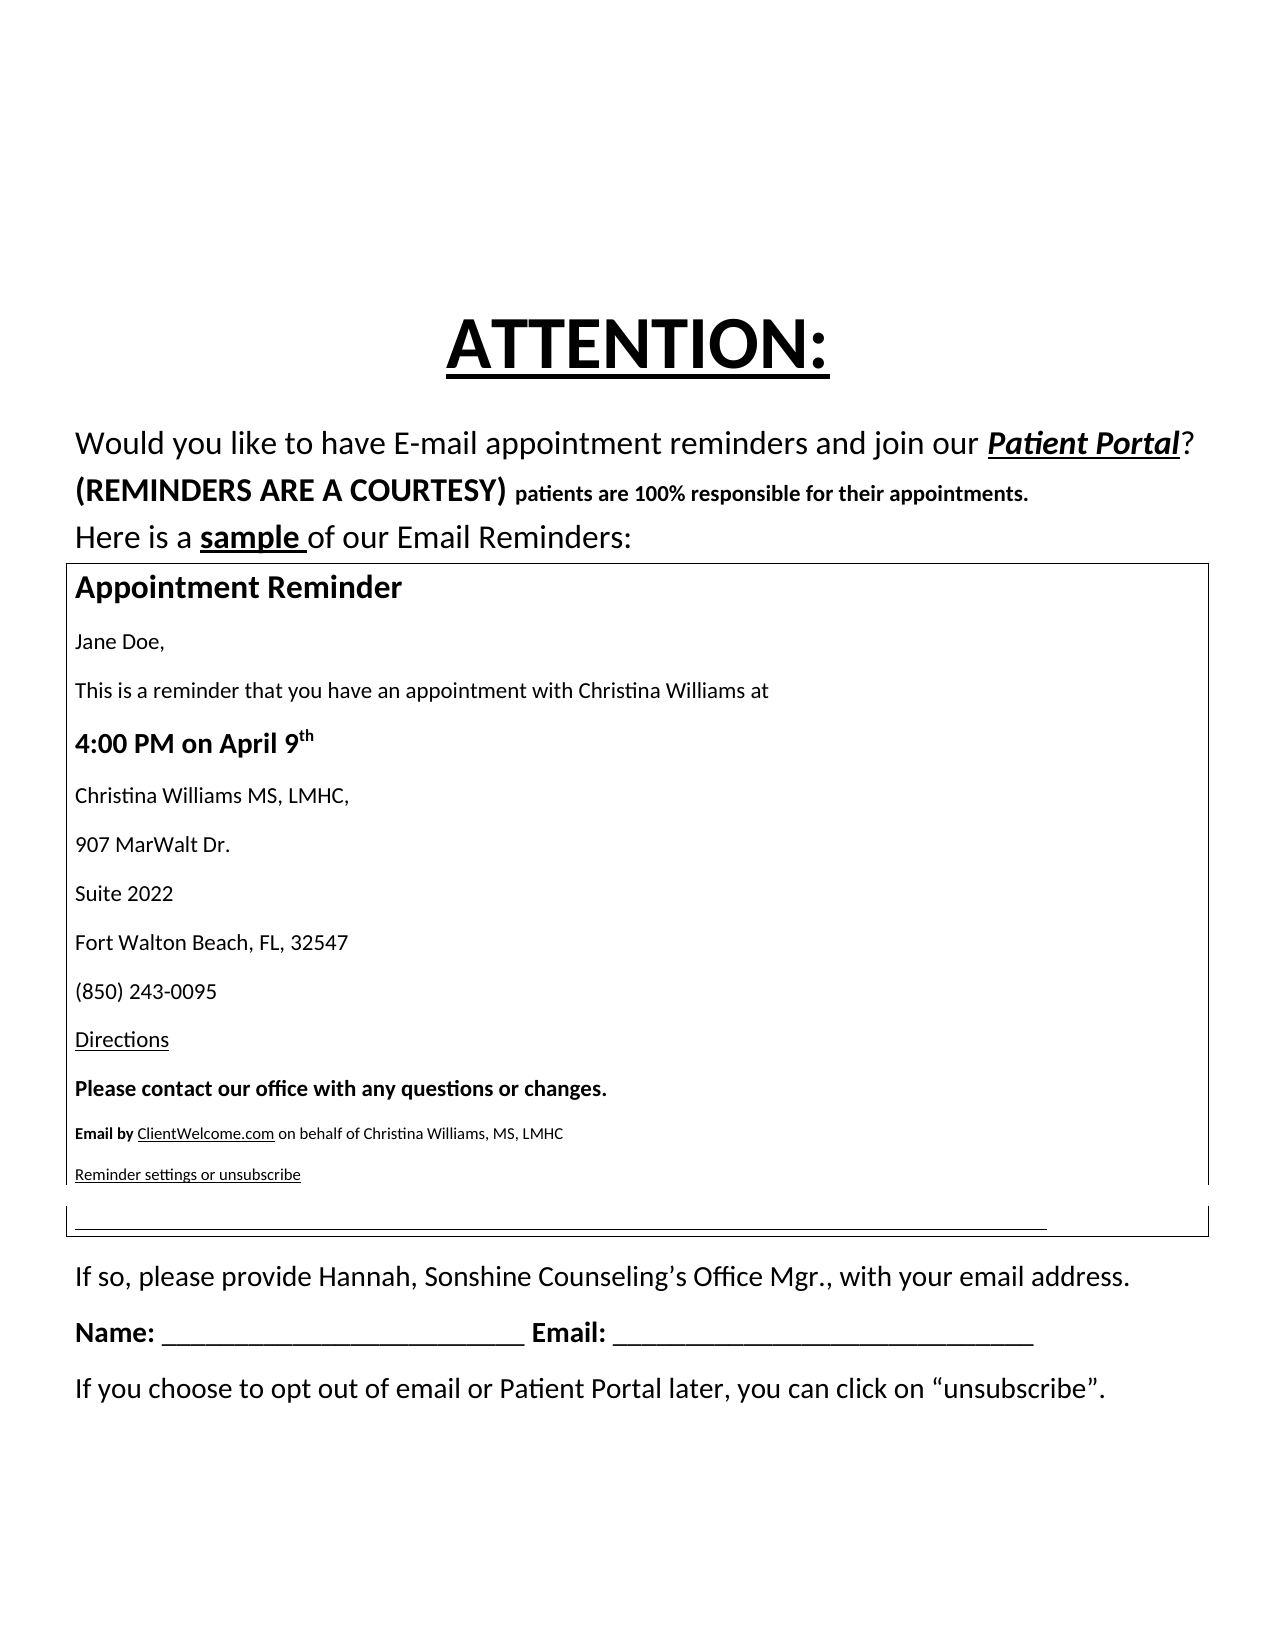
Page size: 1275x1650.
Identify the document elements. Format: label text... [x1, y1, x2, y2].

text Reminder settings or unsubscribe [67, 1161, 1208, 1185]
text Christina Williams MS, LMHC, [67, 778, 1208, 809]
text Here is a sample of our Email Reminders: [75, 516, 1200, 556]
text Name: _________________________ Email: _____________________________ [75, 1314, 1200, 1350]
text Please contact our office with any questions or changes. [67, 1071, 1208, 1102]
text ATTENTION: [75, 296, 1200, 388]
text 4:00 PM on April 9th [67, 722, 1208, 761]
text 907 MarWalt Dr. [67, 827, 1208, 858]
text (REMINDERS ARE A COURTESY) patients are 100% responsible for their appointments. [75, 469, 1200, 510]
text Appointment Reminder [67, 564, 1208, 606]
text Fort Walton Beach, FL, 32547 [67, 925, 1208, 956]
text Directions [67, 1022, 1208, 1054]
text Email by ClientWelcome.com on behalf of Christina Williams, MS, LMHC [67, 1120, 1208, 1144]
text Jane Doe, [67, 624, 1208, 655]
text Suite 2022 [67, 876, 1208, 907]
text This is a reminder that you have an appointment with Christina Williams at [67, 673, 1208, 704]
text If you choose to opt out of email or Patient Portal later, you can click on “unsubscribe”. [75, 1371, 1200, 1406]
text (850) 243-0095 [67, 974, 1208, 1005]
text Would you like to have E-mail appointment reminders and join our Patient Portal? [75, 422, 1200, 463]
text If so, please provide Hannah, Sonshine Counseling’s Office Mgr., with your email address. [75, 1258, 1200, 1293]
